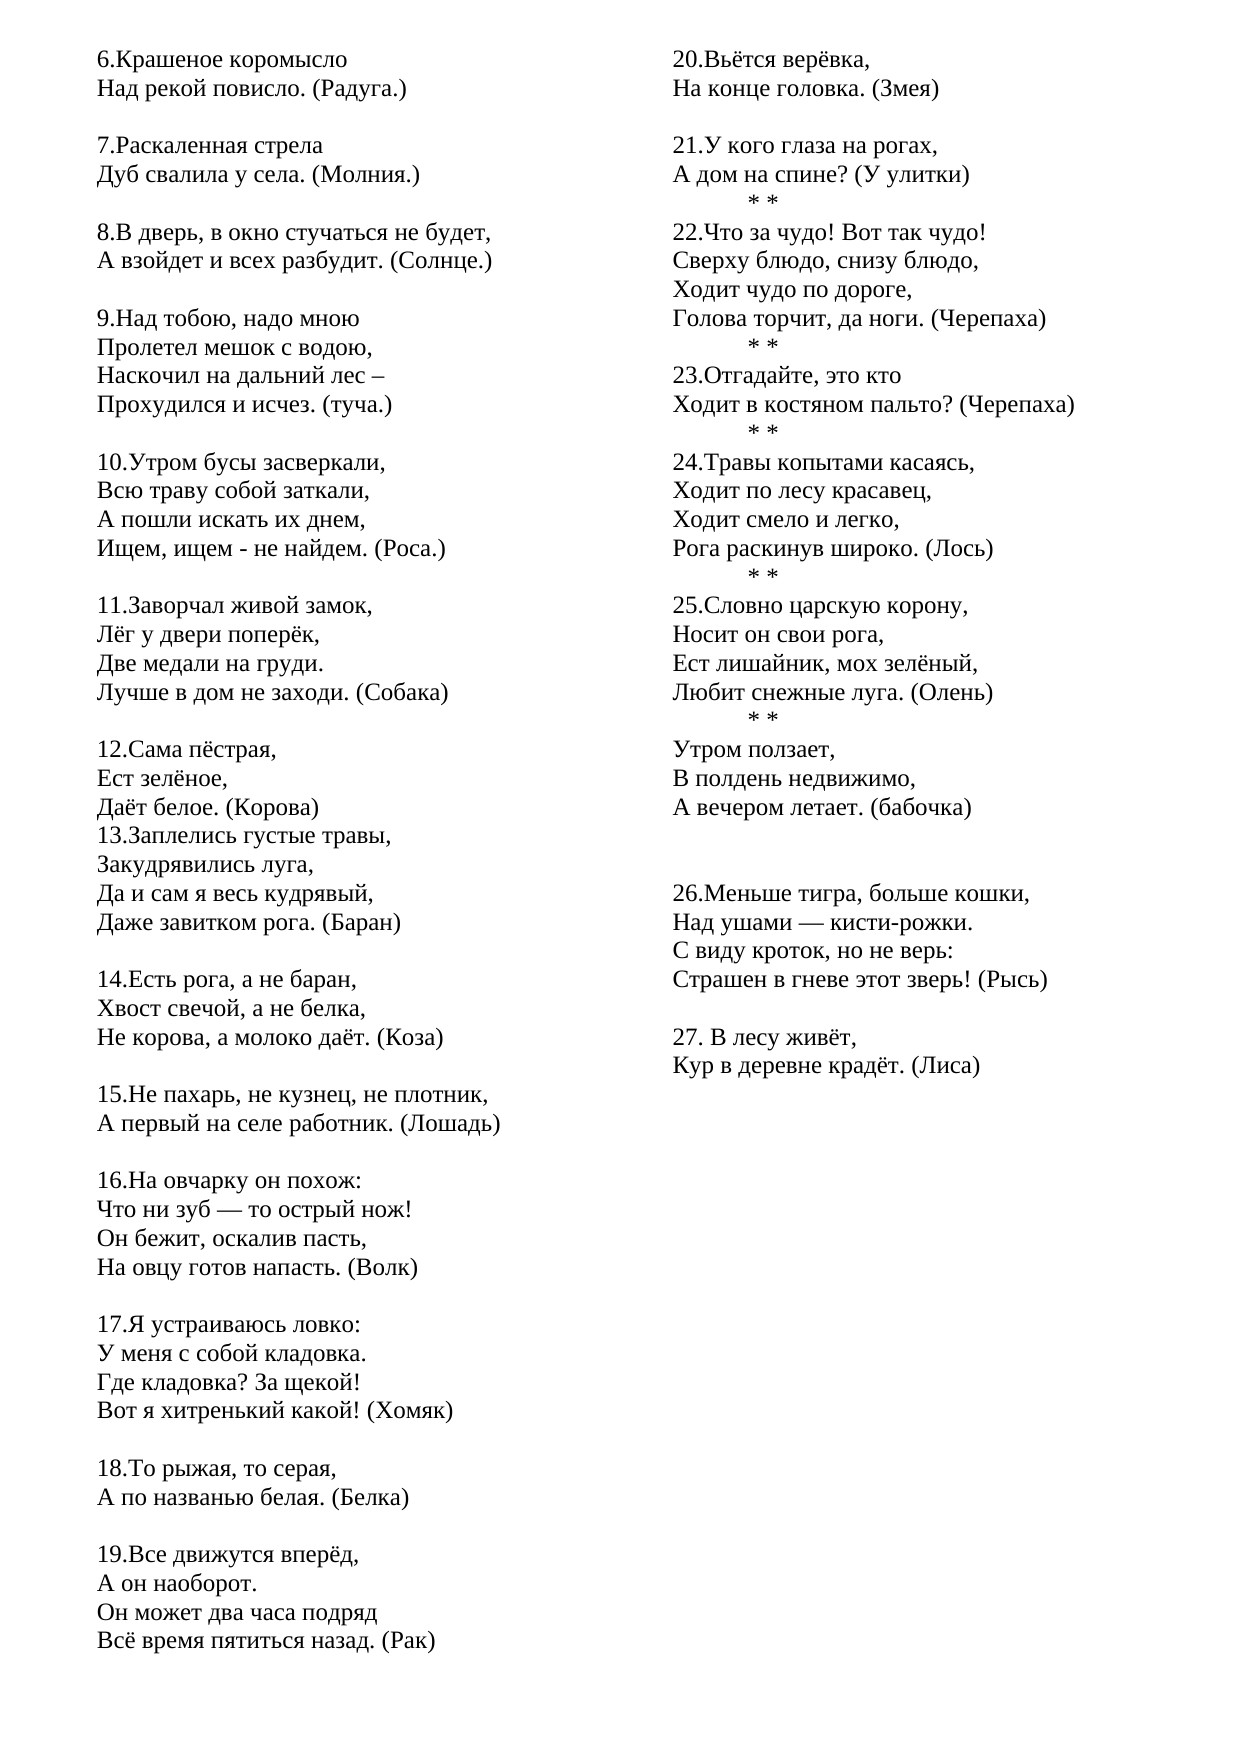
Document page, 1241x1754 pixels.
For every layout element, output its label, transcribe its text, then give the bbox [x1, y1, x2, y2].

text Ходит в костяном пальто? (Черепаха) [672, 389, 1196, 418]
text 11.Заворчал живой замок, [97, 591, 620, 619]
text Лучше в дом не заходи. (Собака) [97, 677, 620, 706]
text Любит снежные луга. (Олень) [672, 677, 1196, 706]
text Да и сам я весь кудрявый, [97, 878, 620, 907]
text 27. В лесу живёт, [672, 1022, 1196, 1051]
text 12.Сама пёстрая, [97, 734, 620, 763]
text Лёг у двери поперёк, [97, 619, 620, 648]
text С виду кроток, но не верь: [672, 936, 1196, 964]
text 22.Что за чудо! Вот так чудо! [672, 217, 1196, 246]
text 16.На овчарку он похож: [97, 1166, 620, 1194]
text 10.Утром бусы засверкали, [97, 447, 620, 476]
text 21.У кого глаза на рогах, [672, 131, 1196, 159]
text У меня с собой кладовка. [97, 1338, 620, 1367]
text Не корова, а молоко даёт. (Коза) [97, 1022, 620, 1051]
text Всё время пятиться назад. (Рак) [97, 1626, 620, 1654]
text 23.Отгадайте, это кто [672, 361, 1196, 389]
text 26.Меньше тигра, больше кошки, [672, 878, 1196, 907]
text Ищем, ищем - не найдем. (Роса.) [97, 533, 620, 562]
text Прохудился и исчез. (туча.) [97, 389, 620, 418]
text На конце головка. (Змея) [672, 73, 1196, 102]
text Рога раскинув широко. (Лось) [672, 533, 1196, 562]
text 8.В дверь, в окно стучаться не будет, [97, 217, 620, 246]
text Две медали на груди. [97, 648, 620, 677]
text Что ни зуб — то острый нож! [97, 1194, 620, 1223]
text 17.Я устраиваюсь ловко: [97, 1309, 620, 1338]
text Страшен в гневе этот зверь! (Рысь) [672, 964, 1196, 993]
text 19.Все движутся вперёд, [97, 1539, 620, 1568]
text Закудрявились луга, [97, 849, 620, 878]
text Хвост свечой, а не белка, [97, 993, 620, 1022]
text А по названью белая. (Белка) [97, 1482, 620, 1511]
text На овцу готов напасть. (Волк) [97, 1252, 620, 1281]
text 9.Над тобою, надо мною [97, 303, 620, 332]
text Ест зелёное, [97, 763, 620, 792]
text Всю траву собой заткали, [97, 476, 620, 504]
text Голова торчит, да ноги. (Черепаха) [672, 303, 1196, 332]
text Наскочил на дальний лес – [97, 361, 620, 389]
text Над ушами — кисти-рожки. [672, 907, 1196, 936]
text * * [747, 418, 1196, 447]
text Даже завитком рога. (Баран) [97, 907, 620, 936]
text 24.Травы копытами касаясь, [672, 447, 1196, 476]
text * * [747, 188, 1196, 217]
text 25.Словно царскую корону, [672, 591, 1196, 619]
text Кур в деревне крадёт. (Лиса) [672, 1051, 1196, 1079]
text Он может два часа подряд [97, 1597, 620, 1626]
text * * [747, 562, 1196, 591]
text 20.Вьётся верёвка, [672, 44, 1196, 73]
text Сверху блюдо, снизу блюдо, [672, 246, 1196, 274]
text 7.Раскаленная стрела [97, 131, 620, 159]
text А дом на спине? (У улитки) [672, 159, 1196, 188]
text Ходит чудо по дороге, [672, 274, 1196, 303]
text Над рекой повисло. (Радуга.) [97, 73, 620, 102]
text Ест лишайник, мох зелёный, [672, 648, 1196, 677]
text А пошли искать их днем, [97, 504, 620, 533]
text Ходит по лесу красавец, [672, 476, 1196, 504]
text Вот я хитренький какой! (Хомяк) [97, 1396, 620, 1424]
text 13.Заплелись густые травы, [97, 821, 620, 849]
text А он наоборот. [97, 1568, 620, 1597]
text Он бежит, оскалив пасть, [97, 1223, 620, 1252]
text Ходит смело и легко, [672, 504, 1196, 533]
text А первый на селе работник. (Лошадь) [97, 1108, 620, 1137]
text * * [747, 706, 1196, 734]
text Дуб свалила у села. (Молния.) [97, 159, 620, 188]
text 6.Крашеное коромысло [97, 44, 620, 73]
text 18.То рыжая, то серая, [97, 1453, 620, 1482]
text Даёт белое. (Корова) [97, 792, 620, 821]
text Носит он свои рога, [672, 619, 1196, 648]
text Где кладовка? За щекой! [97, 1367, 620, 1396]
text А взойдет и всех разбудит. (Солнце.) [97, 246, 620, 274]
text Утром ползает, В полдень недвижимо, А вечером летает. (бабочка) [836, 734, 1196, 821]
text 14.Есть рога, а не баран, [97, 964, 620, 993]
text 15.Не пахарь, не кузнец, не плотник, [97, 1079, 620, 1108]
text Пролетел мешок с водою, [97, 332, 620, 361]
text * * [747, 332, 1196, 361]
